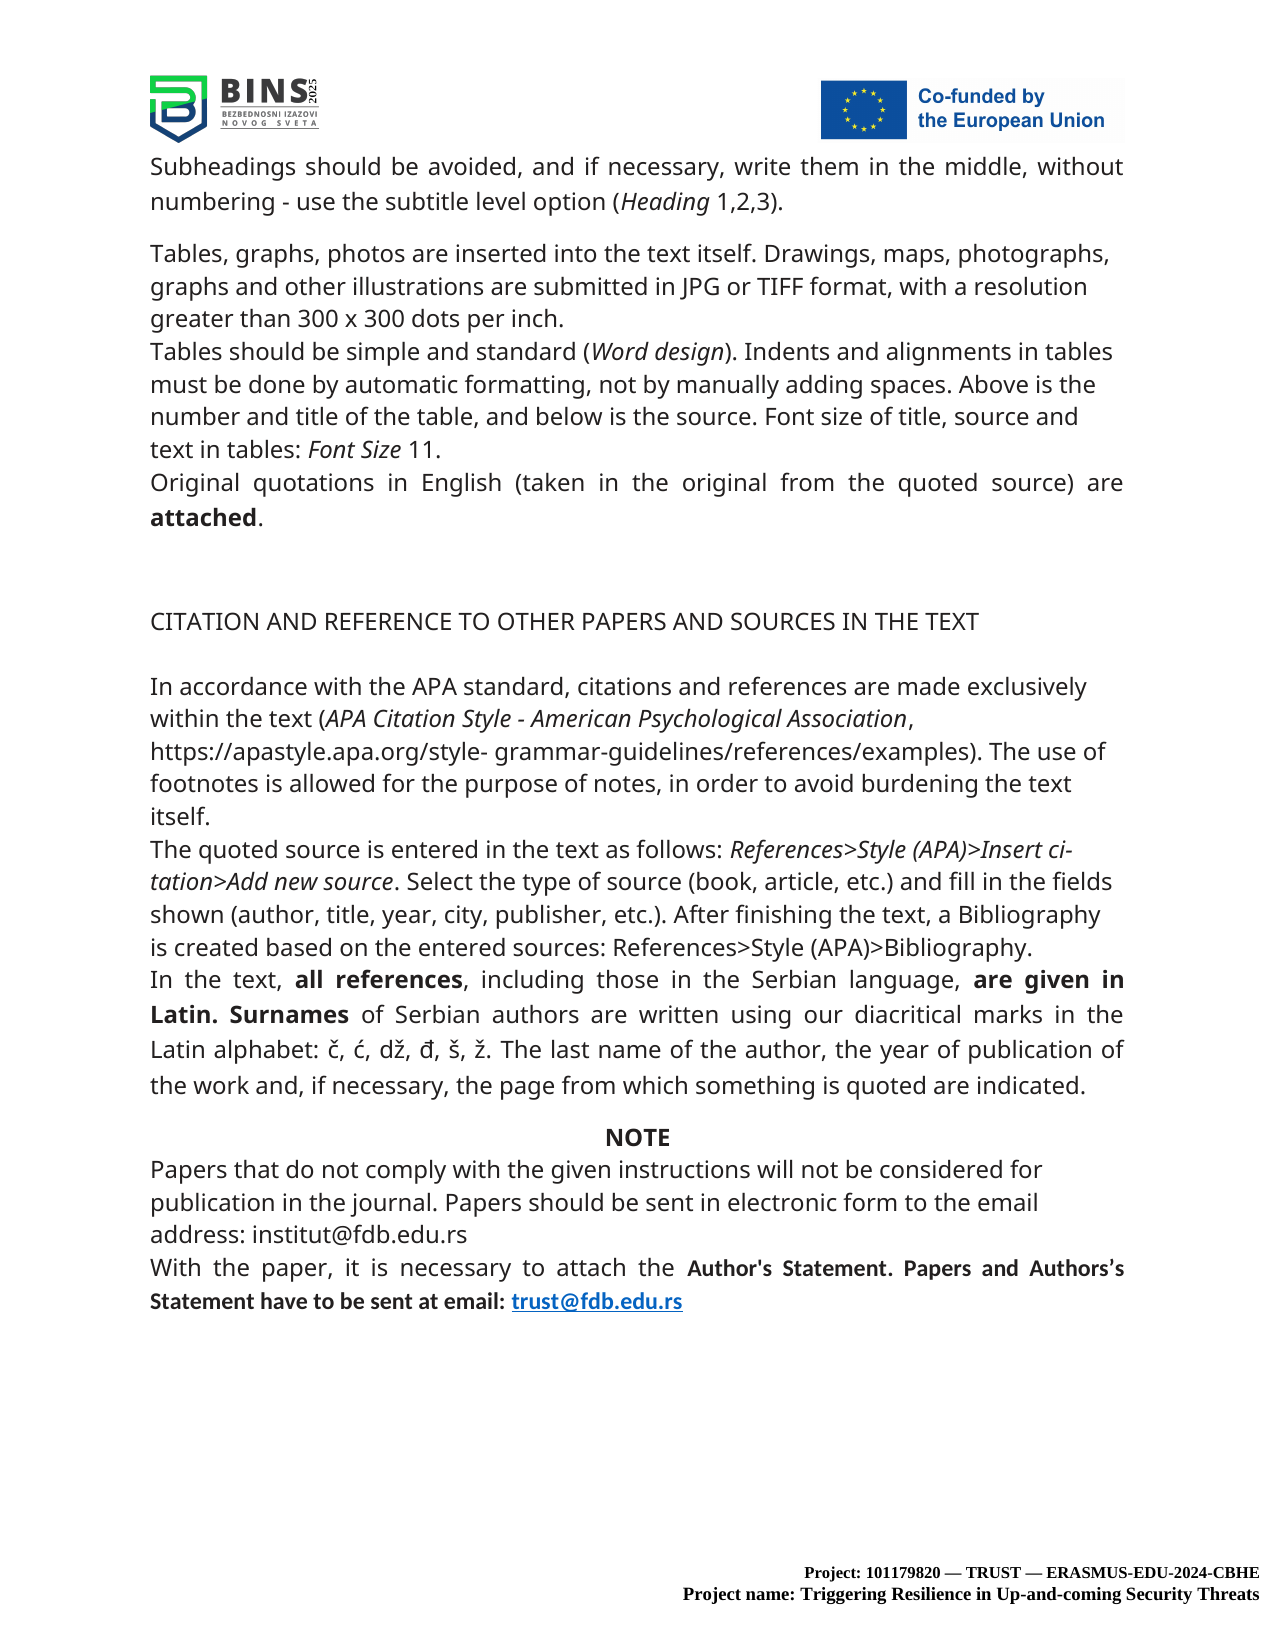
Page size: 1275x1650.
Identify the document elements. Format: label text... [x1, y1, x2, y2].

picture [150, 75, 321, 143]
picture [817, 78, 1125, 143]
text Tables should be simple and standard (Word design). Indents and alignments in tables must be done by automatic formatting, not by manually adding spaces. Above is the number and title of the table, and below is the source. Font size of title, source and text in tables: Font Size 11. [150, 335, 1125, 465]
text In the text, all references, including those in the Serbian language, are given in Latin. Surnames of Serbian authors are written using our diacritical marks in the Latin alphabet: č, ć, dž, đ, š, ž. The last name of the author, the year of publication of the work and, if necessary, the page from which something is quoted are indicated. [150, 963, 1125, 1101]
text NOTE [150, 1120, 1125, 1153]
text Papers that do not comply with the given instructions will not be considered for publication in the journal. Papers should be sent in electronic form to the email address: institut@fdb.edu.rs [150, 1153, 1125, 1251]
text CITATION AND REFERENCE TO OTHER PAPERS AND SOURCES IN THE TEXT [150, 604, 1125, 637]
text Tables, graphs, photos are inserted into the text itself. Drawings, maps, photographs, graphs and other illustrations are submitted in JPG or TIFF format, with a resolution greater than 300 x 300 dots per inch. [150, 237, 1125, 335]
text In accordance with the APA standard, citations and references are made exclusively within the text (APA Citation Style - American Psychological Association, https://apastyle.apa.org/style- grammar-guidelines/references/examples). The use of footnotes is allowed for the purpose of notes, in order to avoid burdening the text itself. [150, 669, 1125, 832]
text With the paper, it is necessary to attach the Author's Statement. Papers and Authors’s Statement have to be sent at email: trust@fdb.edu.rs [150, 1251, 1125, 1315]
text The quoted source is entered in the text as follows: References>Style (APA)>Insert ci- tation>Add new source. Select the type of source (book, article, etc.) and fill in the fields shown (author, title, year, city, publisher, etc.). After finishing the text, a Bibliography is created based on the entered sources: References>Style (APA)>Bibliography. [150, 832, 1125, 963]
text Original quotations in English (taken in the original from the quoted source) are attached. [150, 465, 1125, 533]
text Subheadings should be avoided, and if necessary, write them in the middle, without numbering - use the subtitle level option (Heading 1,2,3). [150, 150, 1125, 218]
